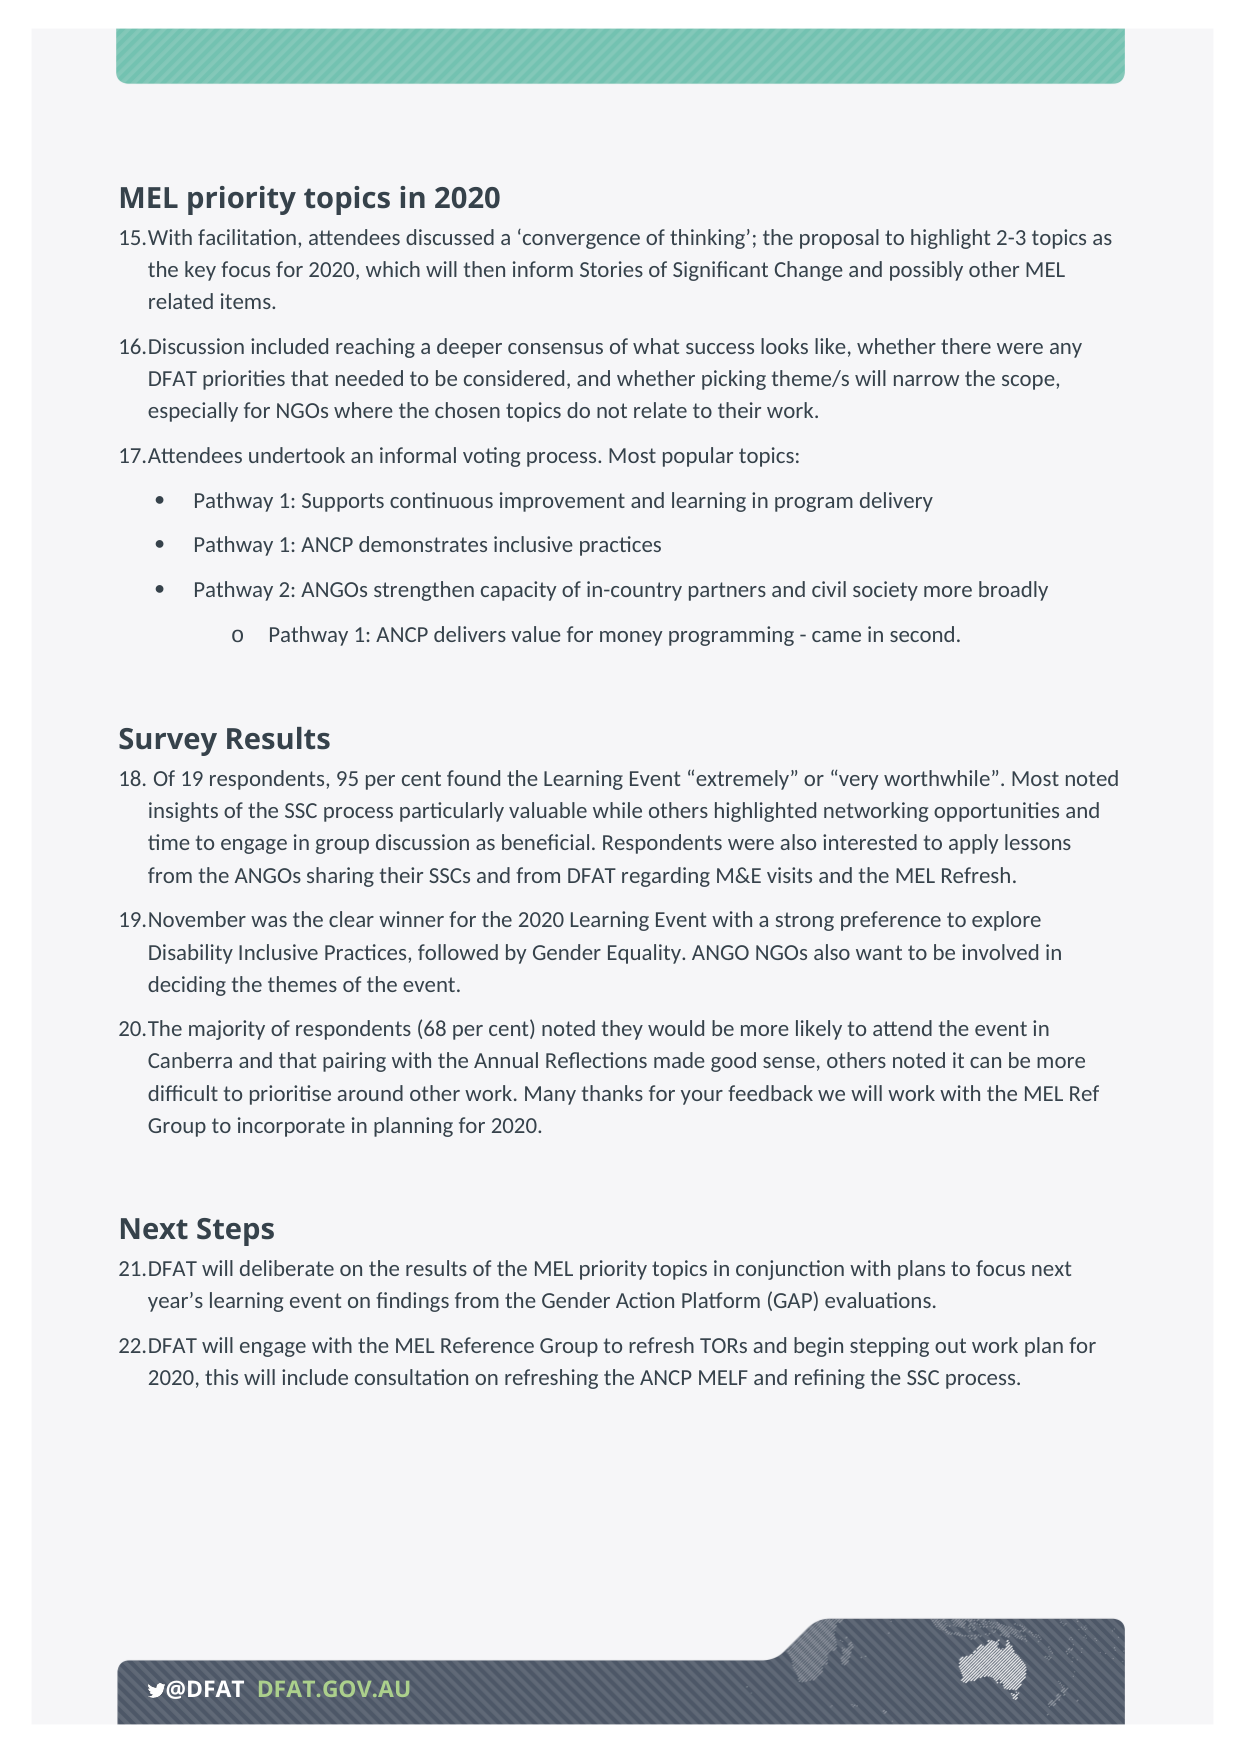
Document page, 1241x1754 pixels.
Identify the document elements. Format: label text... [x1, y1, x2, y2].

list Pathway 2: ANGOs strengthen capacity of in-country partners and civil society more broadly [156, 575, 1122, 603]
list November was the clear winner for the 2020 Learning Event with a strong preference to explore Disability Inclusive Practices, followed by Gender Equality. ANGO NGOs also want to be involved in deciding the themes of the event. [118, 905, 1122, 998]
picture [2, 0, 1241, 1754]
list Discussion included reaching a deeper consensus of what success looks like, whether there were any DFAT priorities that needed to be considered, and whether picking theme/s will narrow the scope, especially for NGOs where the chosen topics do not relate to their work. [118, 332, 1122, 424]
subtitle Next Steps [118, 1208, 1122, 1248]
list Of 19 respondents, 95 per cent found the Learning Event “extremely” or “very worthwhile”. Most noted insights of the SSC process particularly valuable while others highlighted networking opportunities and time to engage in group discussion as beneficial. Respondents were also interested to apply lessons from the ANGOs sharing their SSCs and from DFAT regarding M&E visits and the MEL Refresh. [118, 764, 1122, 889]
list Pathway 1: Supports continuous improvement and learning in program delivery [156, 486, 1122, 514]
list With facilitation, attendees discussed a ‘convergence of thinking’; the proposal to highlight 2-3 topics as the key focus for 2020, which will then inform Stories of Significant Change and possibly other MEL related items. [118, 223, 1122, 316]
list Attendees undertook an informal voting process. Most popular topics: [118, 441, 1122, 469]
subtitle Survey Results [118, 718, 1122, 758]
list Pathway 1: ANCP demonstrates inclusive practices [156, 531, 1122, 559]
list DFAT will engage with the MEL Reference Group to refresh TORs and begin stepping out work plan for 2020, this will include consultation on refreshing the ANCP MELF and refining the SSC process. [118, 1331, 1122, 1391]
subtitle MEL priority topics in 2020 [118, 177, 1122, 217]
list The majority of respondents (68 per cent) noted they would be more likely to attend the event in Canberra and that pairing with the Annual Reflections made good sense, others noted it can be more difficult to prioritise around other work. Many thanks for your feedback we will work with the MEL Ref Group to incorporate in planning for 2020. [118, 1014, 1122, 1139]
list Pathway 1: ANCP delivers value for money programming - came in second. [231, 620, 1122, 649]
list DFAT will deliberate on the results of the MEL priority topics in conjunction with plans to focus next year’s learning event on findings from the Gender Action Platform (GAP) evaluations. [118, 1254, 1122, 1314]
